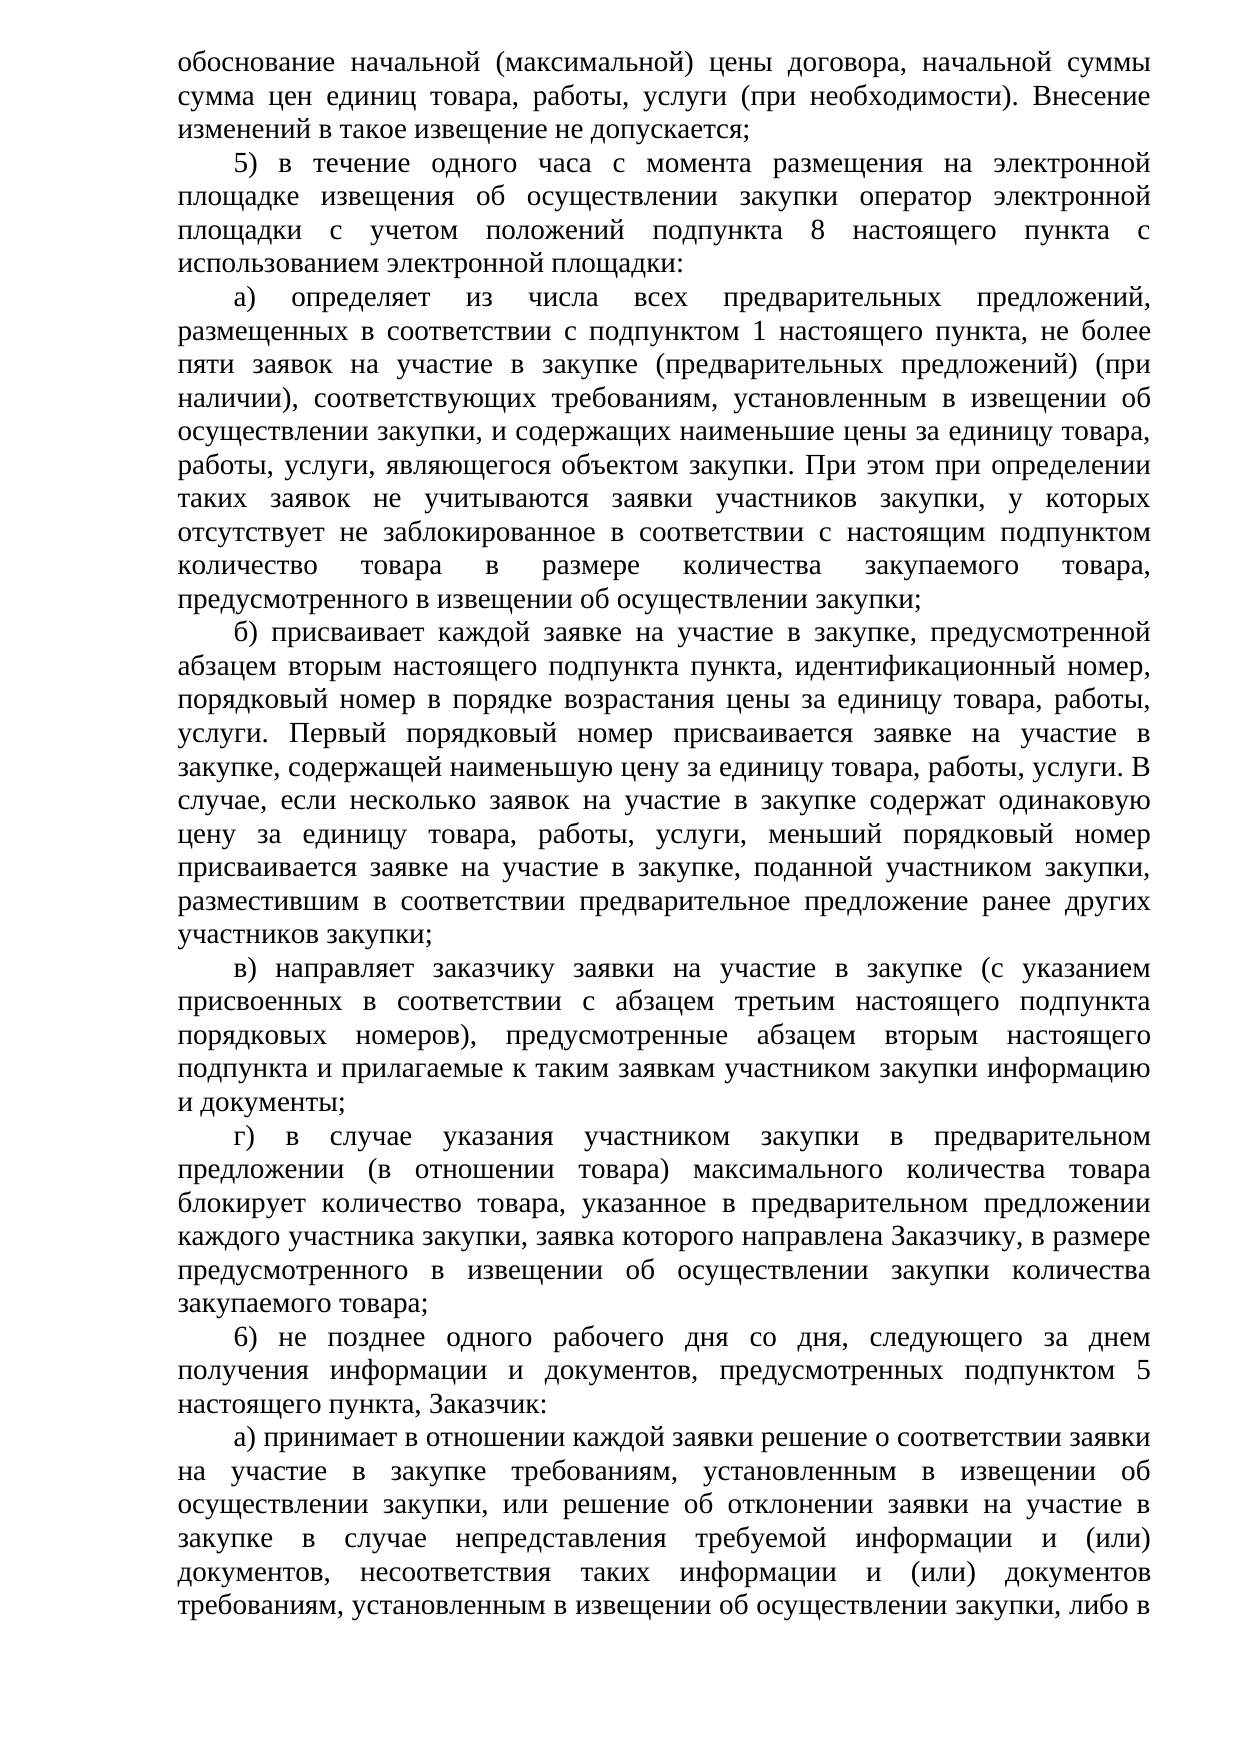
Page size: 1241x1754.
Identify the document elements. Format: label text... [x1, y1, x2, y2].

text 6) не позднее одного рабочего дня со дня, следующего за днем получения информации и документов, предусмотренных подпунктом 5 настоящего пункта, Заказчик: [177, 1319, 1152, 1419]
text в) направляет заказчику заявки на участие в закупке (с указанием присвоенных в соответствии с абзацем третьим настоящего подпункта порядковых номеров), предусмотренные абзацем вторым настоящего подпункта и прилагаемые к таким заявкам участником закупки информацию и документы; [177, 950, 1152, 1118]
text б) присваивает каждой заявке на участие в закупке, предусмотренной абзацем вторым настоящего подпункта пункта, идентификационный номер, порядковый номер в порядке возрастания цены за единицу товара, работы, услуги. Первый порядковый номер присваивается заявке на участие в закупке, содержащей наименьшую цену за единицу товара, работы, услуги. В случае, если несколько заявок на участие в закупке содержат одинаковую цену за единицу товара, работы, услуги, меньший порядковый номер присваивается заявке на участие в закупке, поданной участником закупки, разместившим в соответствии предварительное предложение ранее других участников закупки; [177, 614, 1152, 950]
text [177, 1419, 1152, 1621]
text г) в случае указания участником закупки в предварительном предложении (в отношении товара) максимального количества товара блокирует количество товара, указанное в предварительном предложении каждого участника закупки, заявка которого направлена Заказчику, в размере предусмотренного в извещении об осуществлении закупки количества закупаемого товара; [177, 1118, 1152, 1319]
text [177, 44, 1152, 145]
text 5) в течение одного часа с момента размещения на электронной площадке извещения об осуществлении закупки оператор электронной площадки с учетом положений подпункта 8 настоящего пункта с использованием электронной площадки: [177, 145, 1152, 279]
text а) определяет из числа всех предварительных предложений, размещенных в соответствии с подпунктом 1 настоящего пункта, не более пяти заявок на участие в закупке (предварительных предложений) (при наличии), соответствующих требованиям, установленным в извещении об осуществлении закупки, и содержащих наименьшие цены за единицу товара, работы, услуги, являющегося объектом закупки. При этом при определении таких заявок не учитываются заявки участников закупки, у которых отсутствует не заблокированное в соответствии с настоящим подпунктом количество товара в размере количества закупаемого товара, предусмотренного в извещении об осуществлении закупки; [177, 279, 1152, 614]
